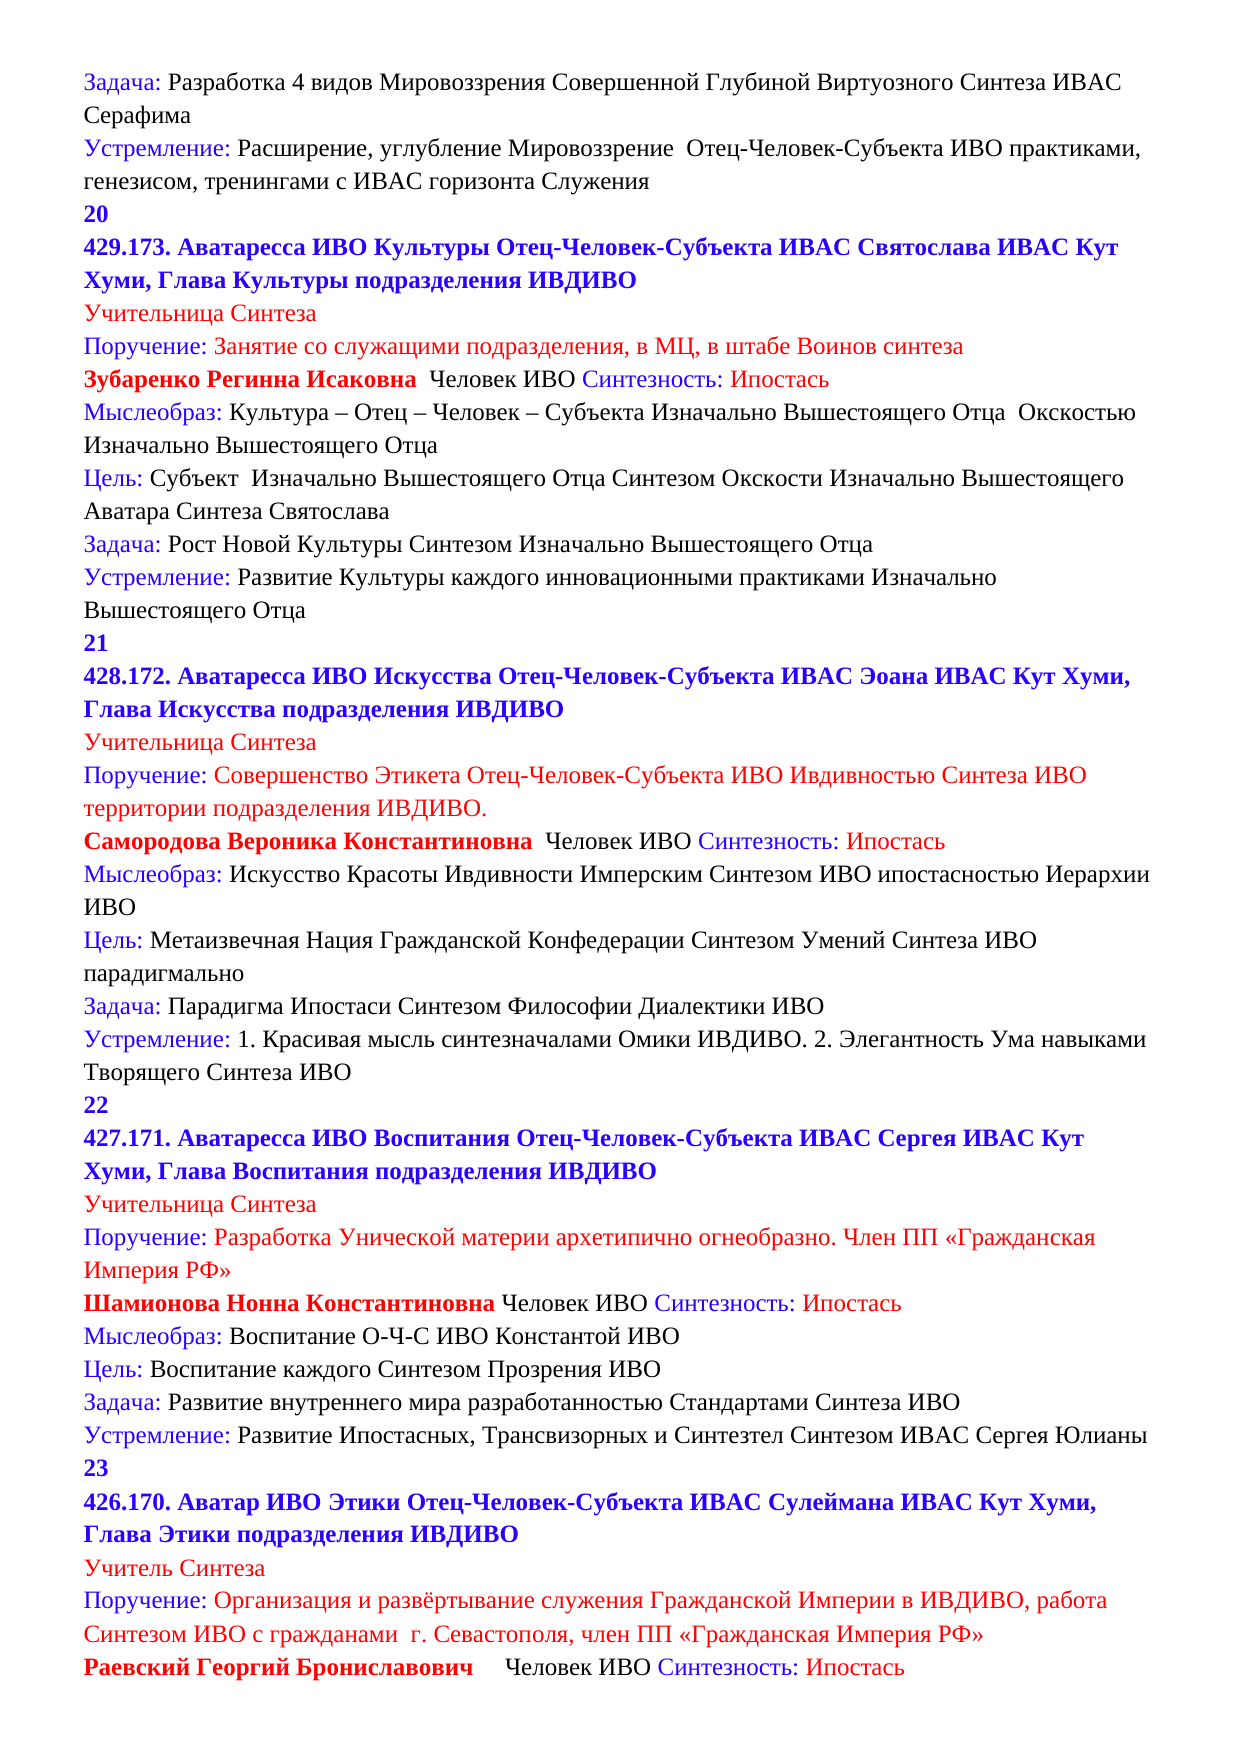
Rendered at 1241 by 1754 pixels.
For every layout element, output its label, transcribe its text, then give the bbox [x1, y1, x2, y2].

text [83, 1288, 1157, 1680]
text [83, 67, 1157, 293]
text Учительница Синтеза Поручение: Занятие со служащими подразделения, в МЦ, в штабе Воинов синтеза Зубаренко Регинна Исаковна Человек ИВО Синтезность: Ипостась Мыслеобраз: Культура – Отец – Человек – Субъекта Изначально Вышестоящего Отца Окскостью Изначально Вышестоящего Отца Цель: Субъект Изначально Вышестоящего Отца Синтезом Окскости Изначально Вышестоящего Аватара Синтеза Святослава Задача: Рост Новой Культуры Синтезом Изначально Вышестоящего Отца Устремление: Развитие Культуры каждого инновационными практиками Изначально Вышестоящего Отца 21 428.172. Аватаресса ИВО Искусства Отец-Человек-Субъекта ИВАС Эоана ИВАС Кут Хуми, Глава Искусства подразделения ИВДИВО Учительница Синтеза Поручение: Совершенство Этикета Отец-Человек-Субъекта ИВО Ивдивностью Синтеза ИВО территории подразделения ИВДИВО. Самородова Вероника Константиновна Человек ИВО Синтезность: Ипостась Мыслеобраз: Искусство Красоты Ивдивности Имперским Синтезом ИВО ипостасностью Иерархии ИВО Цель: Метаизвечная Нация Гражданской Конфедерации Синтезом Умений Синтеза ИВО парадигмально Задача: Парадигма Ипостаси Синтезом Философии Диалектики ИВО Устремление: 1. Красивая мысль синтезначалами Омики ИВДИВО. 2. Элегантность Ума навыками Творящего Синтеза ИВО [83, 298, 1157, 1086]
text 22 427.171. Аватаресса ИВО Воспитания Отец-Человек-Субъекта ИВАС Сергея ИВАС Кут Хуми, Глава Воспитания подразделения ИВДИВО Учительница Синтеза Поручение: Разработка Унической материи архетипично огнеобразно. Член ПП «Гражданская Империя РФ» [83, 1090, 1157, 1284]
